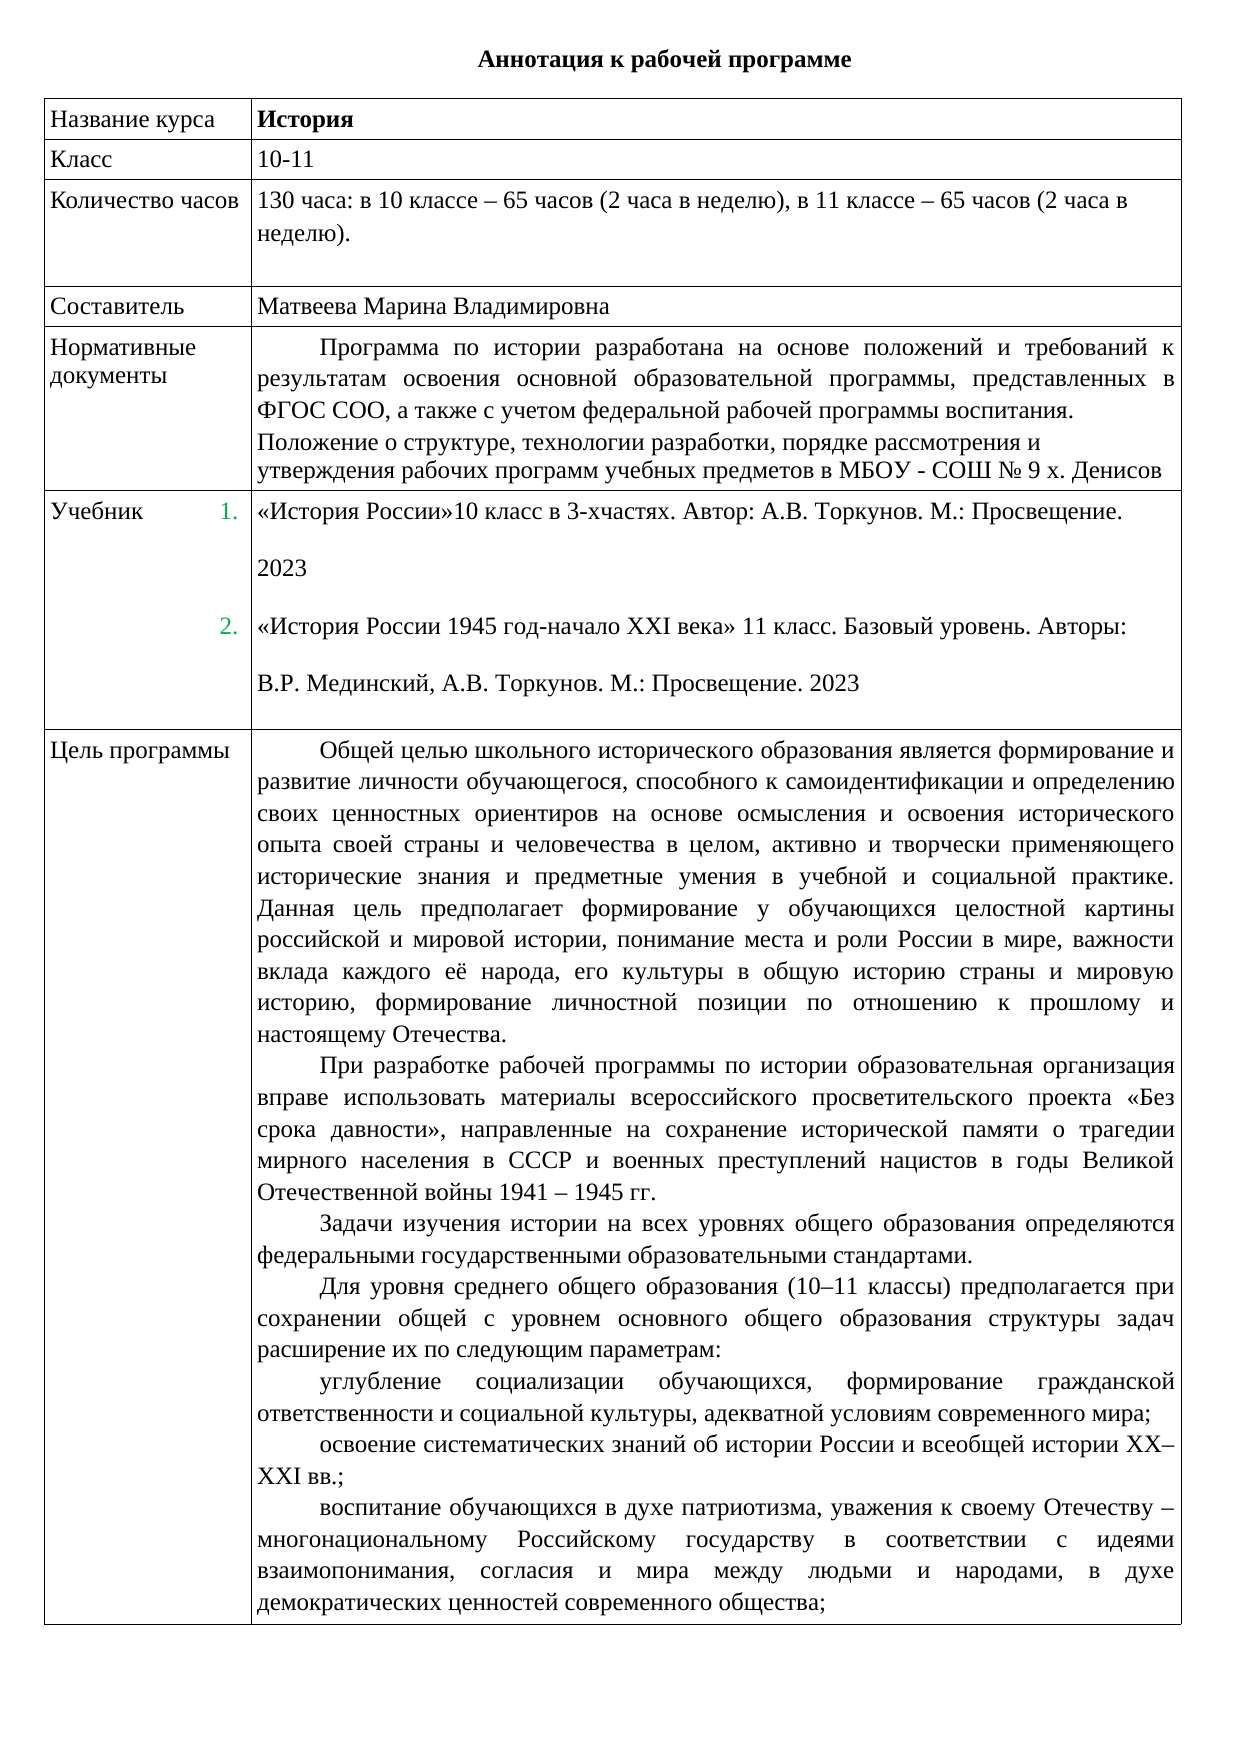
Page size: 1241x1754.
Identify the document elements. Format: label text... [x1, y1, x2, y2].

table_cell 130 часа: в 10 классе – 65 часов (2 часа в неделю), в 11 классе – 65 часов (2 часа в неделю). [252, 180, 1181, 286]
table_cell Программа по истории разработана на основе положений и требований к результатам освоения основной образовательной программы, представленных в ФГОС СОО, а также с учетом федеральной рабочей программы воспитания. Положение о структуре, технологии разработки, порядке рассмотрения и утверждения рабочих программ учебных предметов в МБОУ - СОШ № 9 х. Денисов [252, 327, 1181, 490]
table_cell Нормативные документы [45, 327, 251, 490]
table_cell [252, 730, 1181, 1624]
text Аннотация к рабочей программе [177, 44, 1152, 73]
table_cell Цель программы [45, 730, 251, 1624]
table_cell Учебник [45, 491, 251, 729]
table_cell Количество часов [45, 180, 251, 286]
table_cell 10-11 [252, 140, 1181, 179]
table_header История [252, 99, 1181, 139]
table_header Название курса [45, 99, 251, 139]
table_cell Составитель [45, 287, 251, 326]
table_cell «История России»10 класс в 3-хчастях. Автор: А.В. Торкунов. М.: Просвещение. 2023 «История России 1945 год-начало XXI века» 11 класс. Базовый уровень. Авторы: В.Р. Мединский, А.В. Торкунов. М.: Просвещение. 2023 [252, 491, 1181, 729]
table_cell Матвеева Марина Владимировна [252, 287, 1181, 326]
table_cell Класс [45, 140, 251, 179]
